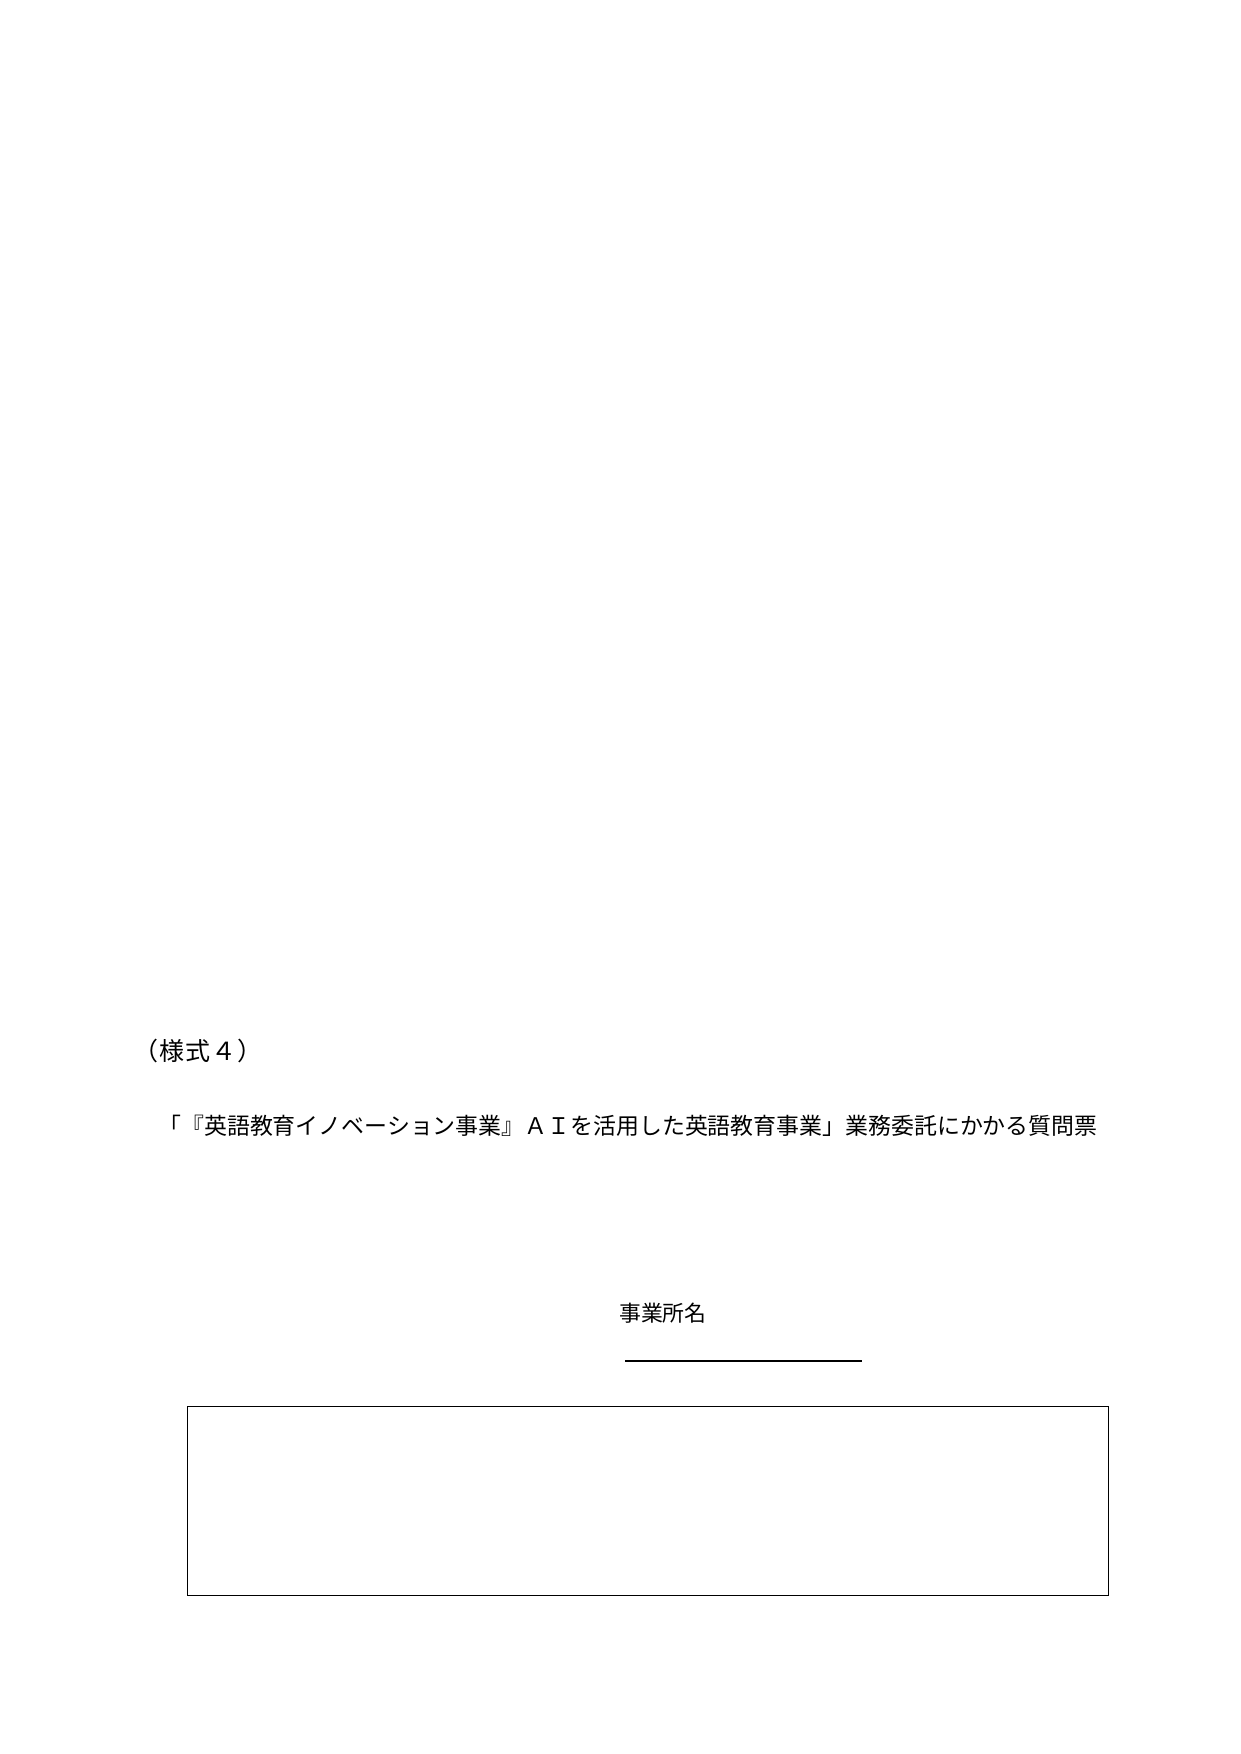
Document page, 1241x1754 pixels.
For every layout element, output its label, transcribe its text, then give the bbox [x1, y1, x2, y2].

table_header [188, 1407, 1108, 1594]
text 事業所名 [133, 1293, 1122, 1331]
text （様式４） [133, 1031, 1122, 1068]
text 「『英語教育イノベーション事業』ＡＩを活用した英語教育事業」業務委託にかかる質問票 [133, 1106, 1122, 1143]
